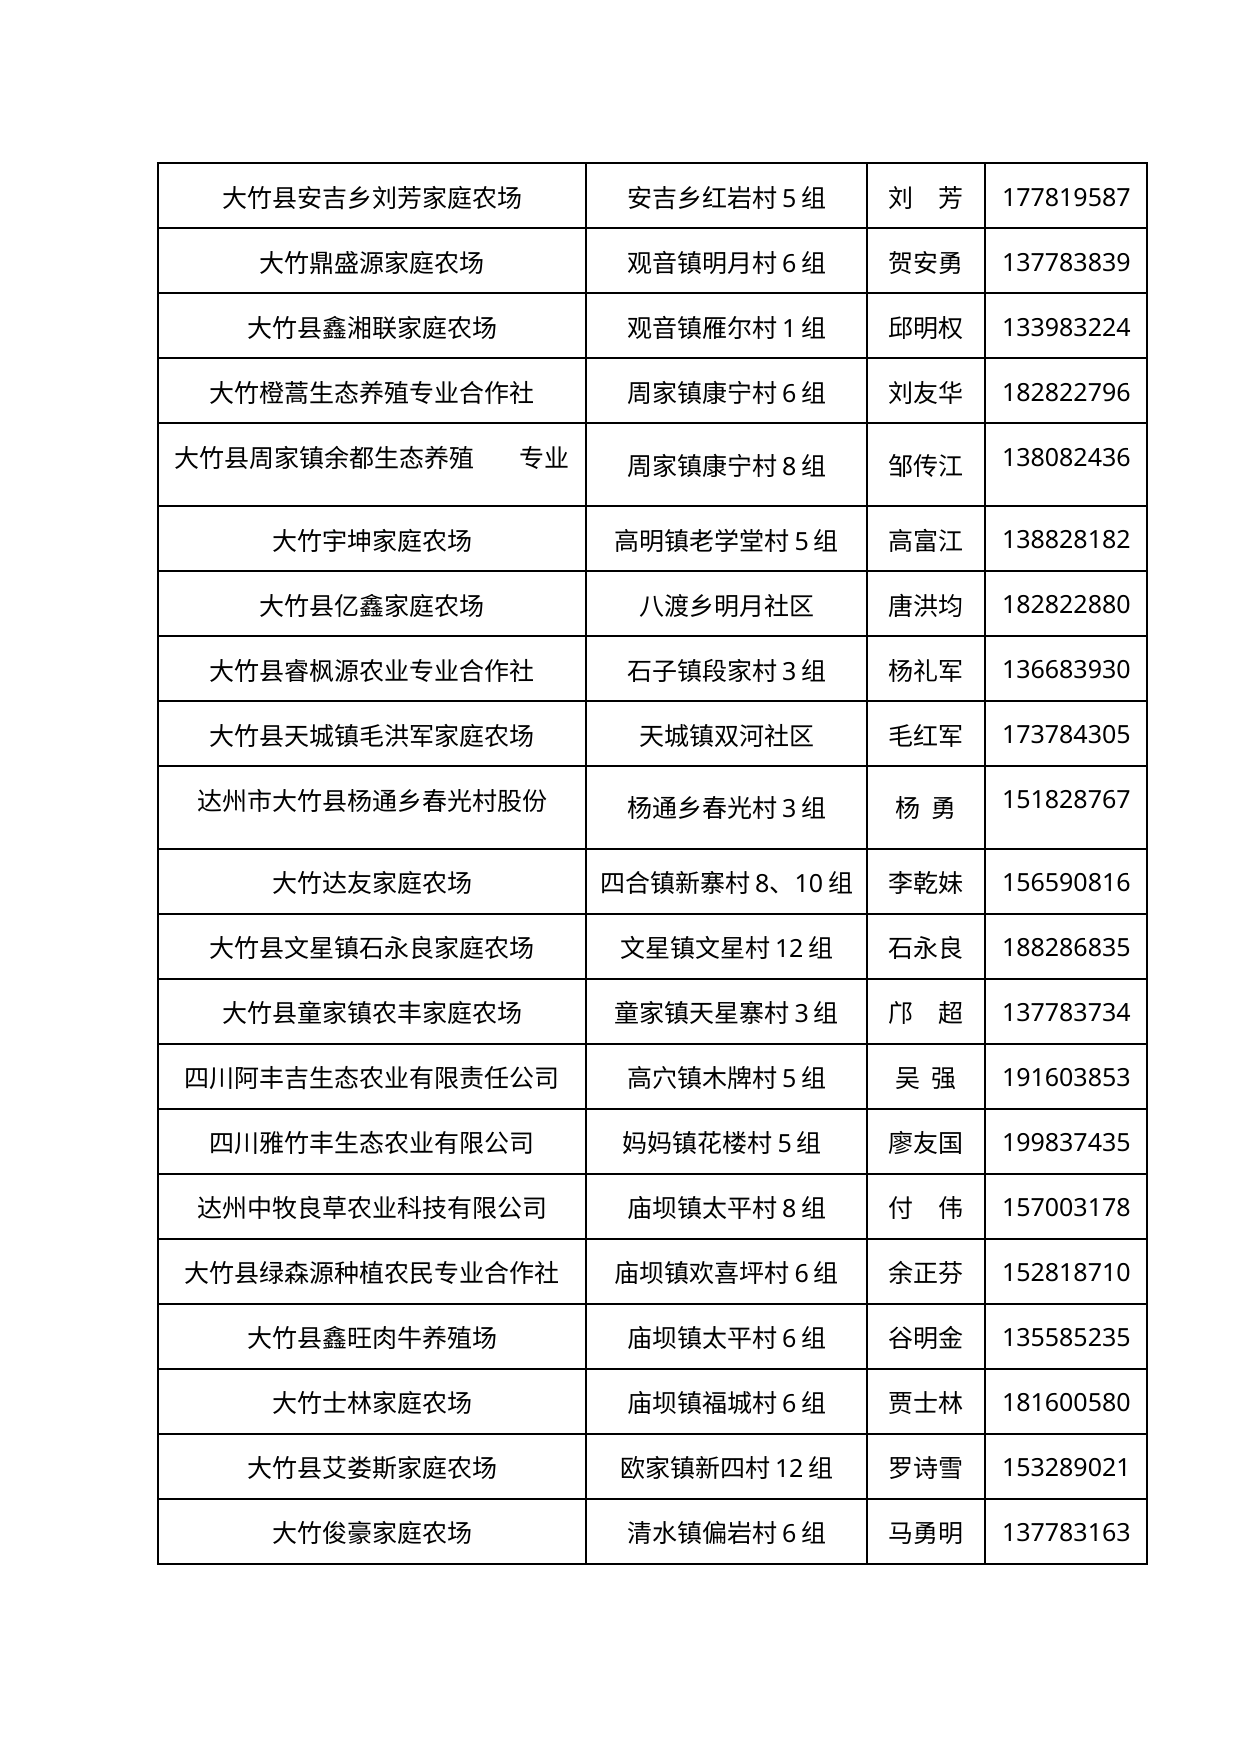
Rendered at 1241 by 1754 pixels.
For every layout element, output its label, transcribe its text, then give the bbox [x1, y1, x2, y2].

table_cell 李乾妹 [868, 850, 984, 912]
table_cell 邹传江 [868, 424, 984, 505]
table_cell 大竹县周家镇余都生态养殖 专业合作社 [159, 424, 585, 505]
table_cell 清水镇偏岩村6组 [587, 1500, 866, 1562]
table_cell 15659081666 [986, 850, 1146, 912]
table_cell 15328902151 [986, 1435, 1146, 1497]
table_cell 观音镇雁尔村1组 [587, 294, 866, 357]
table_cell 大竹县鑫湘联家庭农场 [159, 294, 585, 357]
table_cell 18160058009 [986, 1370, 1146, 1432]
table_cell 13778373436 [986, 980, 1146, 1042]
table_cell 四川雅竹丰生态农业有限公司 [159, 1110, 585, 1172]
table_cell 罗诗雪 [868, 1435, 984, 1497]
table_cell 刘 芳 [868, 164, 984, 227]
table_cell 大竹宇坤家庭农场 [159, 507, 585, 570]
table_cell 杨通乡春光村3组 [587, 767, 866, 847]
table_cell 唐洪均 [868, 572, 984, 635]
table_cell 刘友华 [868, 359, 984, 422]
table_cell 13778316386 [986, 1500, 1146, 1562]
table_cell 大竹县睿枫源农业专业合作社 [159, 637, 585, 700]
table_cell 付 伟 [868, 1175, 984, 1237]
table_cell 妈妈镇花楼村5组 [587, 1110, 866, 1172]
table_cell 大竹橙蒿生态养殖专业合作社 [159, 359, 585, 422]
table_cell 15281871089 [986, 1240, 1146, 1302]
table_cell 庙坝镇太平村6组 [587, 1305, 866, 1367]
table_cell 石永良 [868, 915, 984, 977]
table_cell 四合镇新寨村8、10组 [587, 850, 866, 912]
table_cell 达州中牧良草农业科技有限公司 [159, 1175, 585, 1237]
table_cell 石子镇段家村3组 [587, 637, 866, 700]
table_cell 大竹县鑫旺肉牛养殖场 [159, 1305, 585, 1367]
table_cell 吴 强 [868, 1045, 984, 1107]
table_cell 大竹县天城镇毛洪军家庭农场 [159, 702, 585, 765]
table_cell 15700317888 [986, 1175, 1146, 1237]
table_cell 庙坝镇太平村8组 [587, 1175, 866, 1237]
table_cell 13882818205 [986, 507, 1146, 570]
table_cell 欧家镇新四村12组 [587, 1435, 866, 1497]
table_cell 13668393078 [986, 637, 1146, 700]
table_cell 17781958726 [986, 164, 1146, 227]
table_cell 周家镇康宁村6组 [587, 359, 866, 422]
table_cell 邝 超 [868, 980, 984, 1042]
table_cell 大竹县安吉乡刘芳家庭农场 [159, 164, 585, 227]
table_cell 13808243646 [986, 424, 1146, 505]
table_cell 19983743555 [986, 1110, 1146, 1172]
table_cell 谷明金 [868, 1305, 984, 1367]
table_cell 马勇明 [868, 1500, 984, 1562]
table_cell 大竹县亿鑫家庭农场 [159, 572, 585, 635]
table_cell 19160385389 [986, 1045, 1146, 1107]
table_cell 大竹士林家庭农场 [159, 1370, 585, 1432]
table_cell 大竹县艾娄斯家庭农场 [159, 1435, 585, 1497]
table_cell 大竹县绿森源种植农民专业合作社 [159, 1240, 585, 1302]
table_cell 高明镇老学堂村5组 [587, 507, 866, 570]
table_cell 四川阿丰吉生态农业有限责任公司 [159, 1045, 585, 1107]
table_cell 大竹达友家庭农场 [159, 850, 585, 912]
table_cell 文星镇文星村12组 [587, 915, 866, 977]
table_cell 13778383935 [986, 229, 1146, 292]
table_cell 观音镇明月村6组 [587, 229, 866, 292]
table_cell 13558523588 [986, 1305, 1146, 1367]
table_cell 廖友国 [868, 1110, 984, 1172]
table_cell 周家镇康宁村8组 [587, 424, 866, 505]
table_cell 高富江 [868, 507, 984, 570]
table_cell 18828683571 [986, 915, 1146, 977]
table_cell 大竹县童家镇农丰家庭农场 [159, 980, 585, 1042]
table_cell 余正芬 [868, 1240, 984, 1302]
table_cell 杨礼军 [868, 637, 984, 700]
table_cell 高穴镇木牌村5组 [587, 1045, 866, 1107]
table_cell 童家镇天星寨村3组 [587, 980, 866, 1042]
table_cell 毛红军 [868, 702, 984, 765]
table_cell 贾士林 [868, 1370, 984, 1432]
table_cell 大竹鼎盛源家庭农场 [159, 229, 585, 292]
table_cell 达州市大竹县杨通乡春光村股份 经济合作联合社 [159, 767, 585, 847]
table_cell 18282279693 [986, 359, 1146, 422]
table_cell 18282288060 [986, 572, 1146, 635]
table_cell 大竹县文星镇石永良家庭农场 [159, 915, 585, 977]
table_cell 杨 勇 [868, 767, 984, 847]
table_cell 13398322468 [986, 294, 1146, 357]
table_cell 八渡乡明月社区 [587, 572, 866, 635]
table_cell 贺安勇 [868, 229, 984, 292]
table_cell 天城镇双河社区 [587, 702, 866, 765]
table_cell 庙坝镇欢喜坪村6组 [587, 1240, 866, 1302]
table_cell 大竹俊豪家庭农场 [159, 1500, 585, 1562]
table_cell 庙坝镇福城村6组 [587, 1370, 866, 1432]
table_cell 邱明权 [868, 294, 984, 357]
table_cell 17378430558 [986, 702, 1146, 765]
table_cell 安吉乡红岩村5组 [587, 164, 866, 227]
table_cell 15182876762 [986, 767, 1146, 847]
